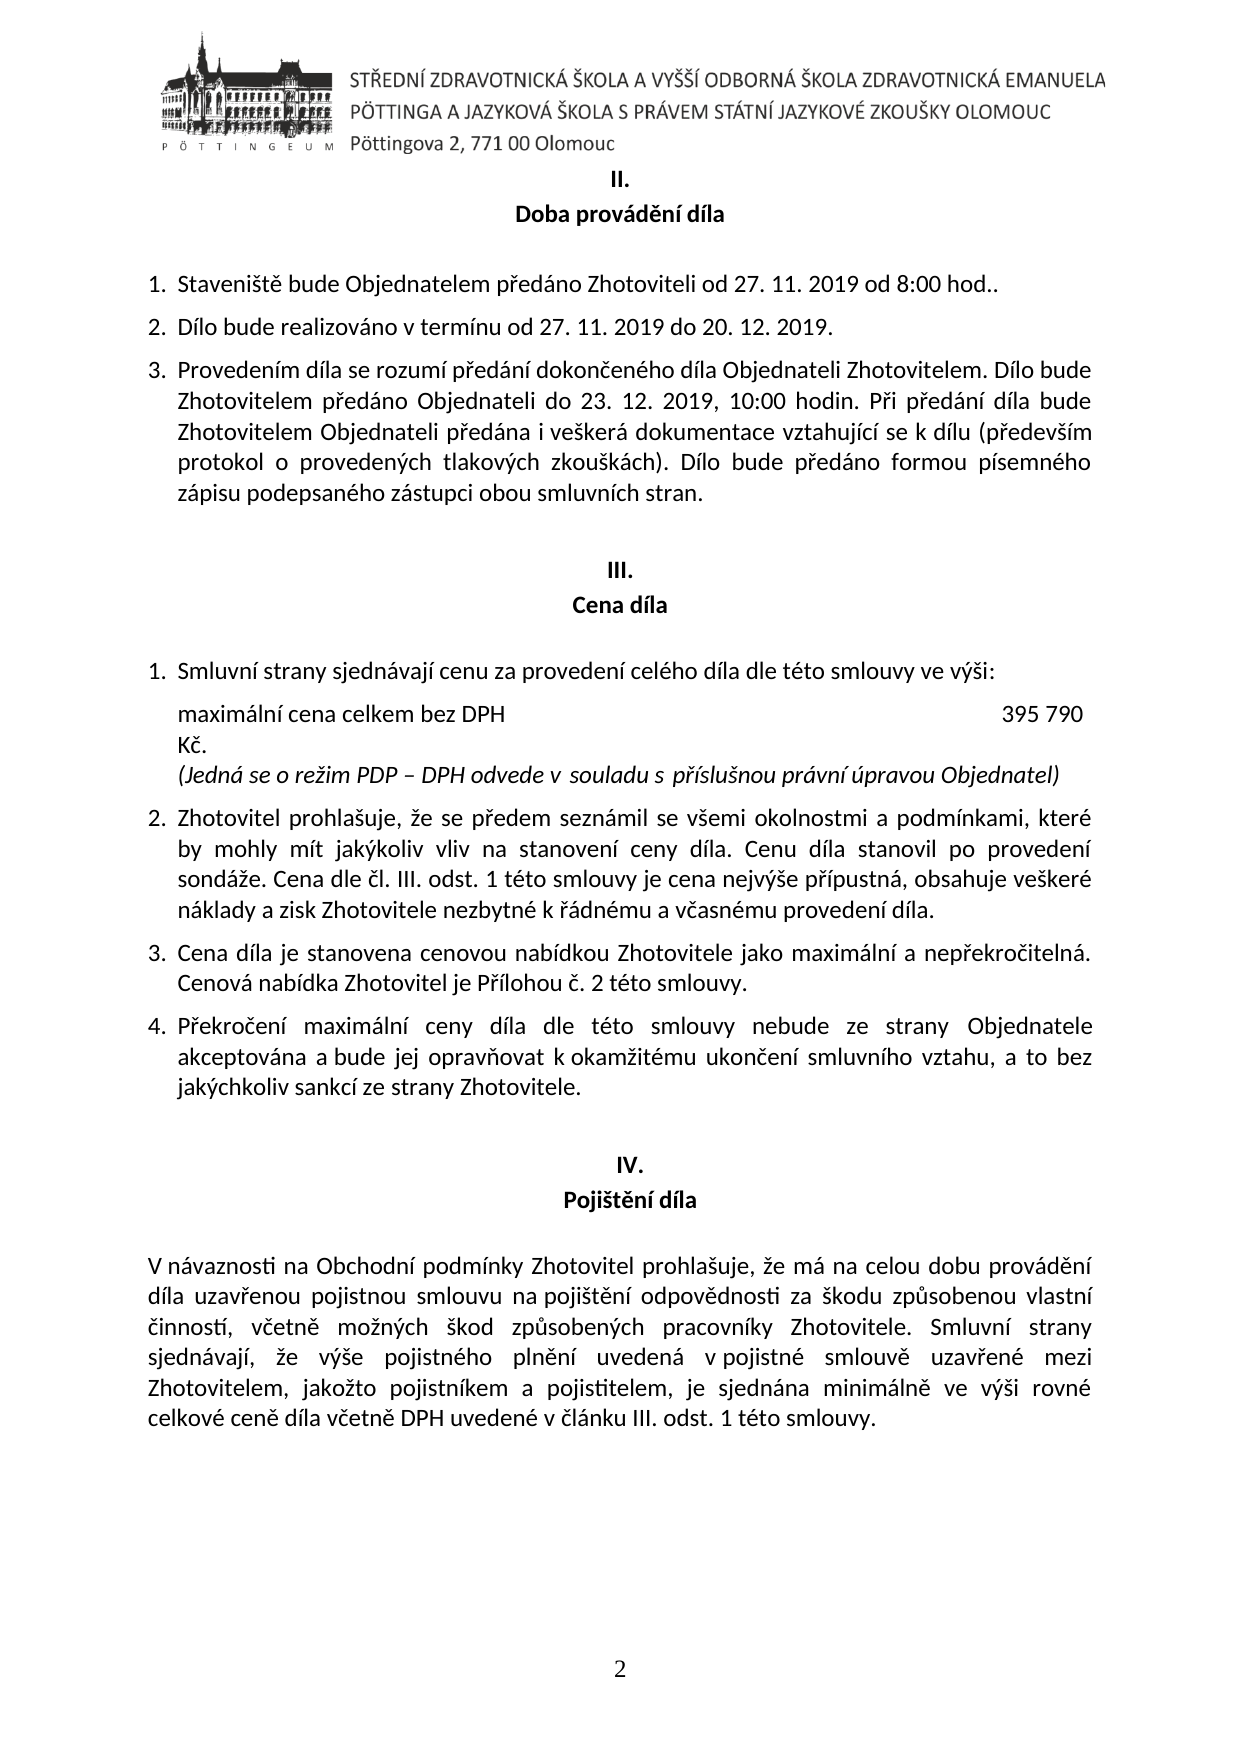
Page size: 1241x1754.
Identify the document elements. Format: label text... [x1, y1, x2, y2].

subtitle Cena díla [148, 590, 1093, 620]
subtitle IV. [168, 1149, 1093, 1180]
subtitle Smluvní strany sjednávají cenu za provedení celého díla dle této smlouvy ve výši: [148, 655, 1093, 686]
subtitle II. [148, 163, 1093, 194]
list Provedením díla se rozumí předání dokončeného díla Objednateli Zhotovitelem. Dílo bude Zhotovitelem předáno Objednateli do 23. 12. 2019, 10:00 hodin. Při předání díla bude Zhotovitelem Objednateli předána i veškerá dokumentace vztahující se k dílu (především protokol o provedených tlakových zkouškách). Dílo bude předáno formou písemného zápisu podepsaného zástupci obou smluvních stran. [148, 354, 1093, 507]
list Cena díla je stanovena cenovou nabídkou Zhotovitele jako maximální a nepřekročitelná. Cenová nabídka Zhotovitel je Přílohou č. 2 této smlouvy. [148, 937, 1093, 998]
list Staveniště bude Objednatelem předáno Zhotoviteli od 27. 11. 2019 od 8:00 hod.. [148, 268, 1093, 299]
subtitle maximální cena celkem bez DPH 395 790 Kč. [177, 698, 1093, 759]
text V návaznosti na Obchodní podmínky Zhotovitel prohlašuje, že má na celou dobu provádění díla uzavřenou pojistnou smlouvu na pojištění odpovědnosti za škodu způsobenou vlastní činností, včetně možných škod způsobených pracovníky Zhotovitele. Smluvní strany sjednávají, že výše pojistného plnění uvedená v pojistné smlouvě uzavřené mezi Zhotovitelem, jakožto pojistníkem a pojistitelem, je sjednána minimálně ve výši rovné celkové ceně díla včetně DPH uvedené v článku III. odst. 1 této smlouvy. [148, 1250, 1093, 1433]
subtitle Doba provádění díla [148, 198, 1093, 229]
picture [160, 31, 1105, 154]
subtitle III. [148, 555, 1093, 585]
list Zhotovitel prohlašuje, že se předem seznámil se všemi okolnostmi a podmínkami, které by mohly mít jakýkoliv vliv na stanovení ceny díla. Cenu díla stanovil po provedení sondáže. Cena dle čl. III. odst. 1 této smlouvy je cena nejvýše přípustná, obsahuje veškeré náklady a zisk Zhotovitele nezbytné k řádnému a včasnému provedení díla. [148, 802, 1093, 924]
subtitle Pojištění díla [168, 1184, 1093, 1215]
subtitle (Jedná se o režim PDP – DPH odvede v souladu s příslušnou právní úpravou Objednatel) [177, 759, 1093, 790]
list Dílo bude realizováno v termínu od 27. 11. 2019 do 20. 12. 2019. [148, 312, 1093, 342]
subtitle Překročení maximální ceny díla dle této smlouvy nebude ze strany Objednatele akceptována a bude jej opravňovat k okamžitému ukončení smluvního vztahu, a to bez jakýchkoliv sankcí ze strany Zhotovitele. [148, 1010, 1093, 1102]
